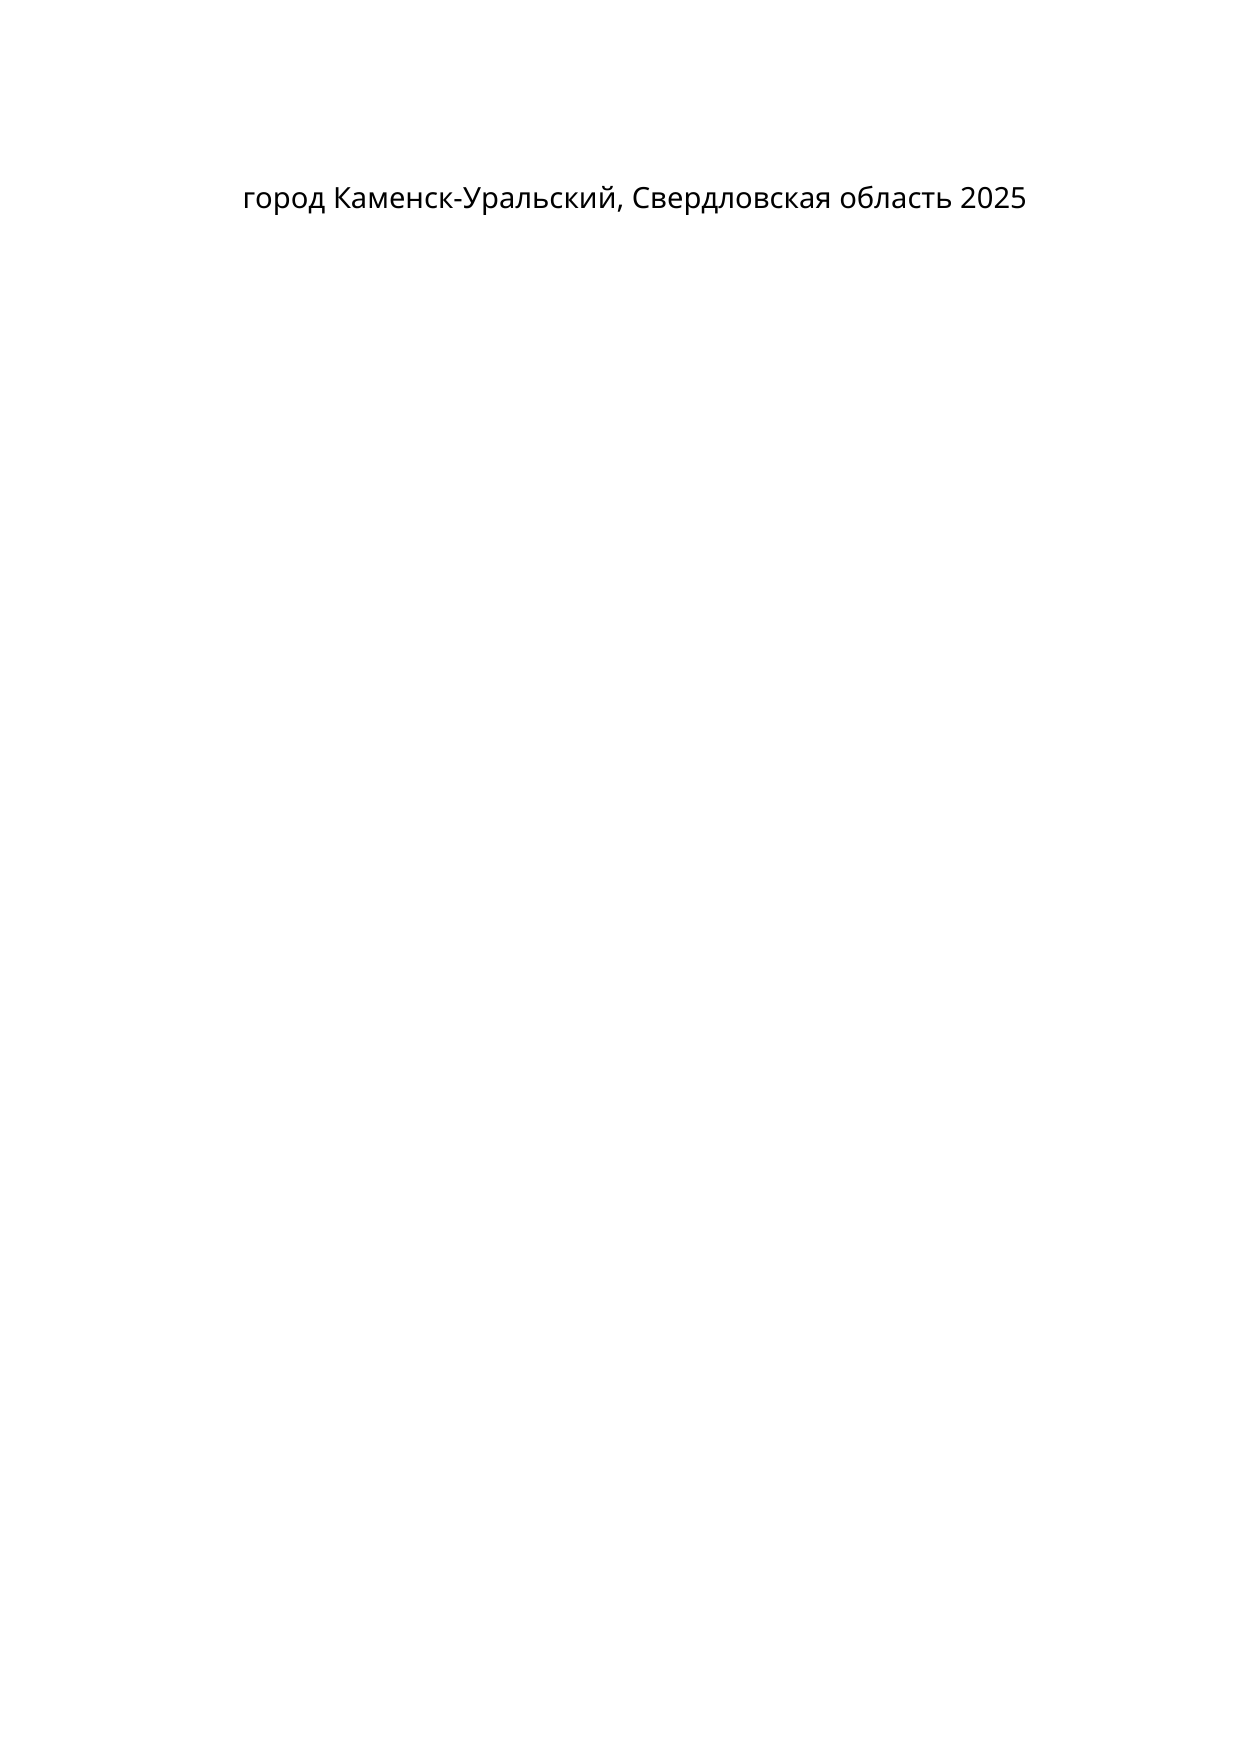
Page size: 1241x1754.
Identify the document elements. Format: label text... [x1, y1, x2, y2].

text город Каменск-Уральский, Свердловская область 2025 [118, 178, 1152, 217]
